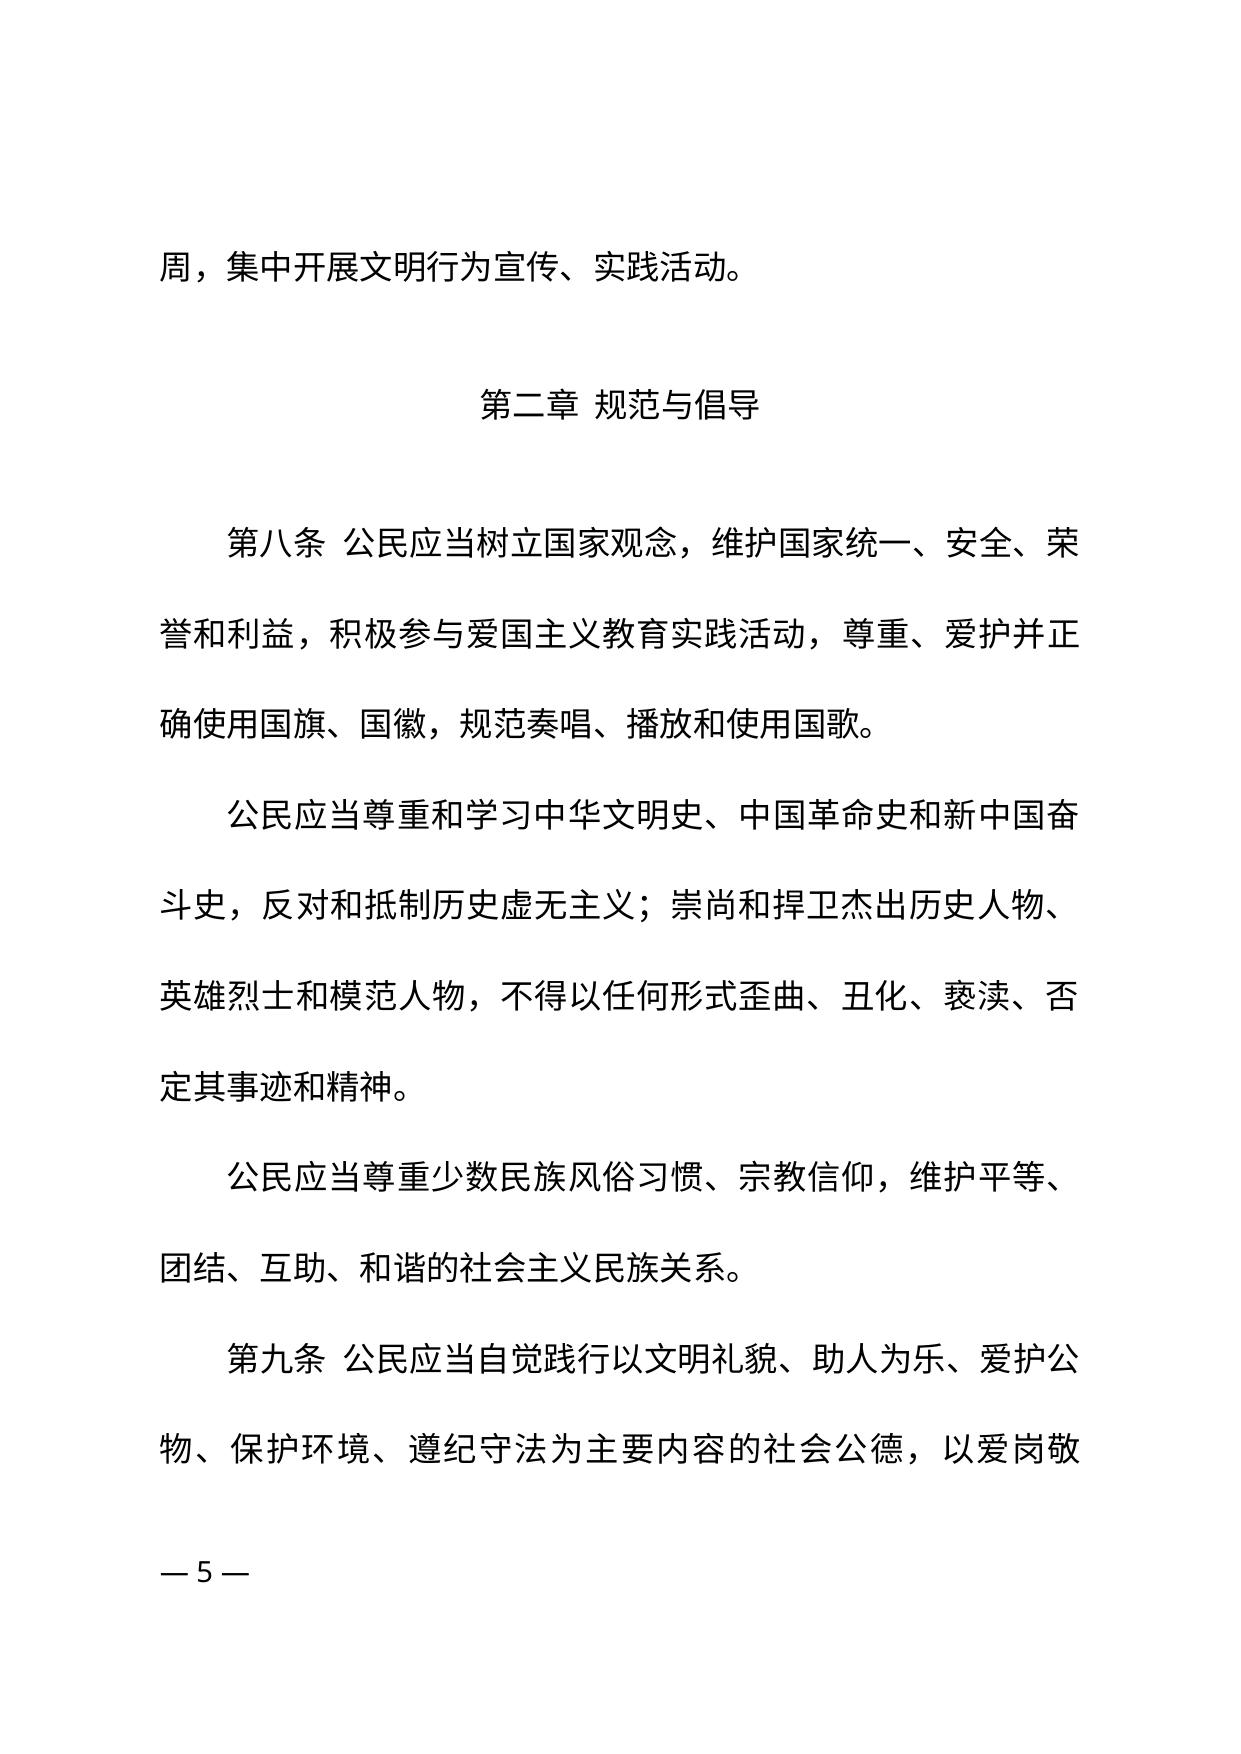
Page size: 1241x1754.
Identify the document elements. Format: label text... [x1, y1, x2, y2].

text 第八条 公民应当树立国家观念，维护国家统一、安全、荣誉和利益，积极参与爱国主义教育实践活动，尊重、爱护并正确使用国旗、国徽，规范奏唱、播放和使用国歌。 [159, 496, 1081, 767]
text 公民应当尊重和学习中华文明史、中国革命史和新中国奋斗史，反对和抵制历史虚无主义；崇尚和捍卫杰出历史人物、英雄烈士和模范人物，不得以任何形式歪曲、丑化、亵渎、否定其事迹和精神。 [159, 767, 1081, 1130]
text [159, 220, 1081, 311]
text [159, 1311, 1081, 1492]
text 第二章 规范与倡导 [159, 358, 1081, 448]
text 公民应当尊重少数民族风俗习惯、宗教信仰，维护平等、团结、互助、和谐的社会主义民族关系。 [159, 1130, 1081, 1311]
